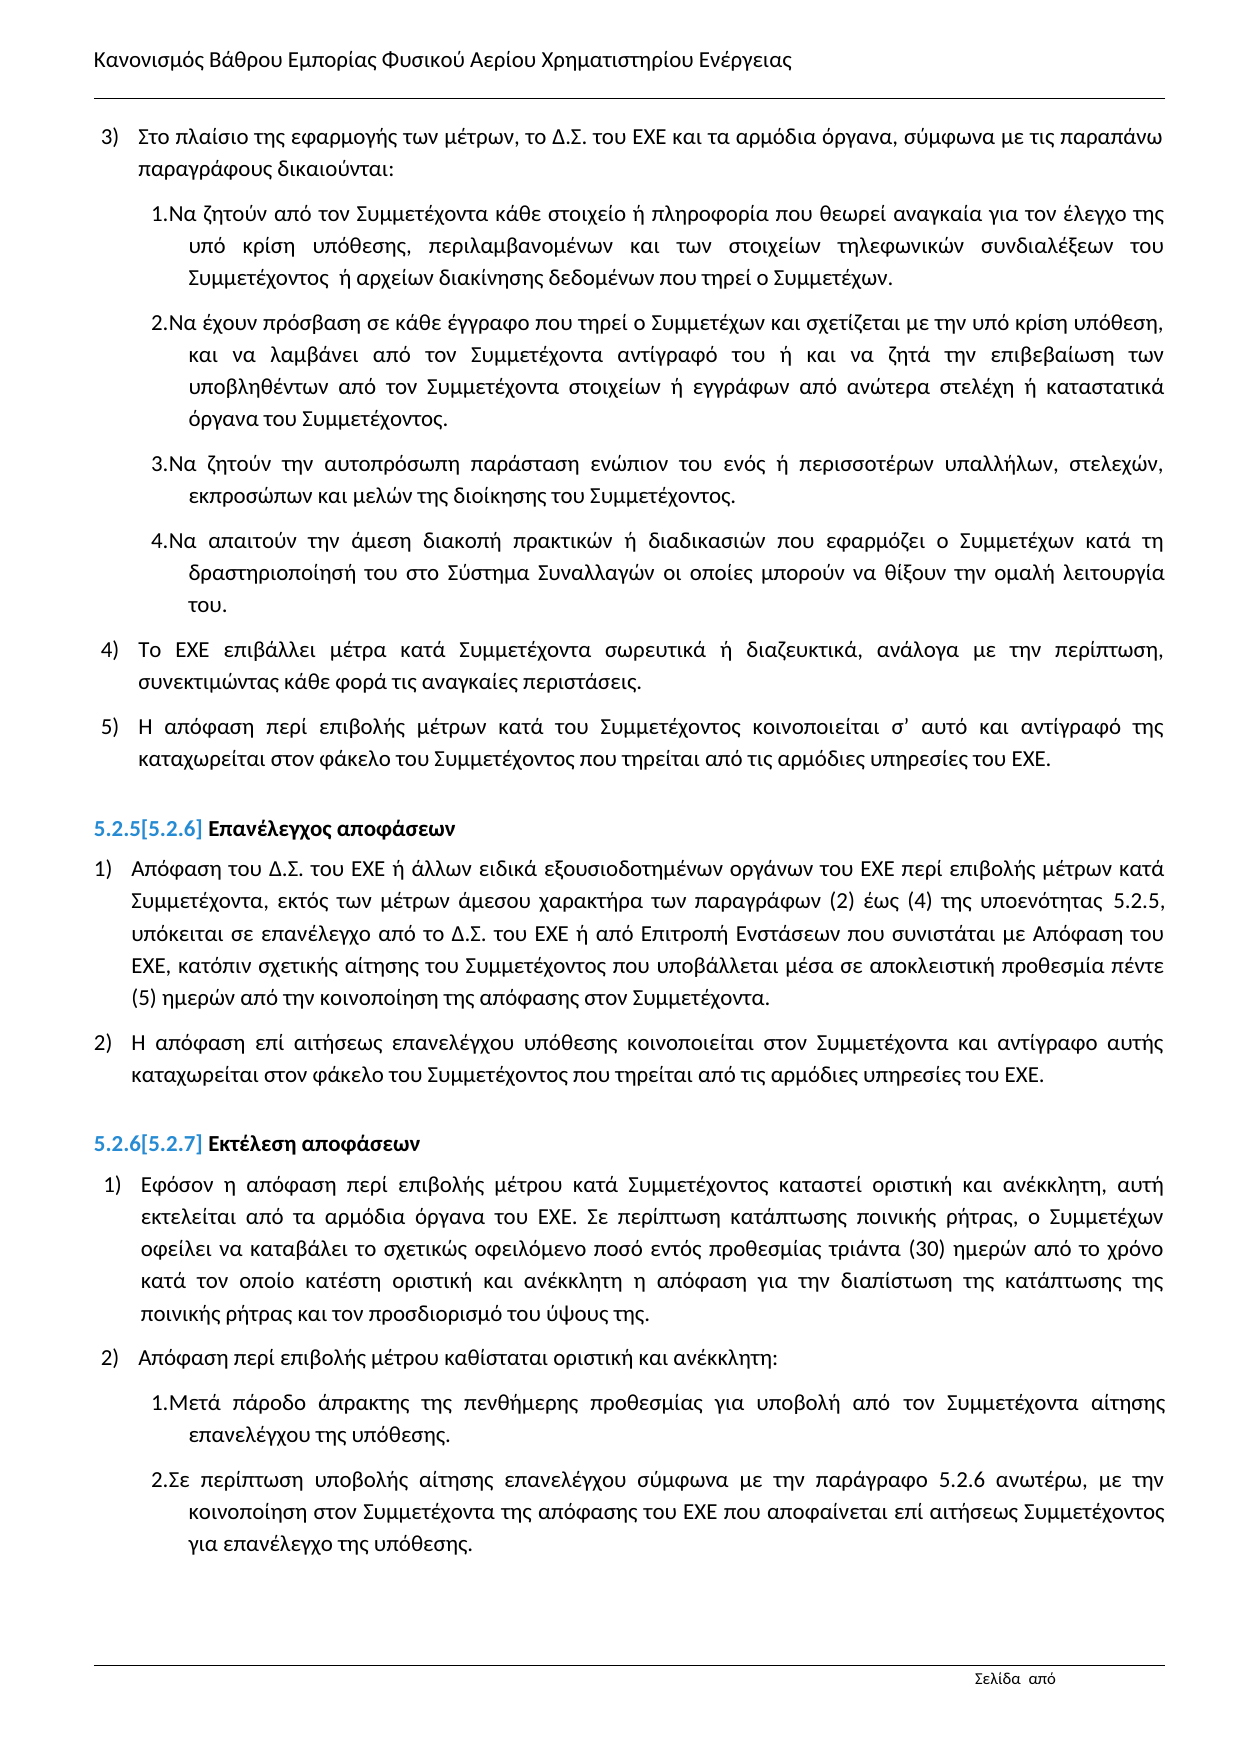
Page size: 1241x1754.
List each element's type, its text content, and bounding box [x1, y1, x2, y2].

list Σε περίπτωση υποβολής αίτησης επανελέγχου σύμφωνα με την παράγραφο 5.2.6 ανωτέρω, με την κοινοποίηση στον Συμμετέχοντα της απόφασης του ΕΧΕ που αποφαίνεται επί αιτήσεως Συμμετέχοντος για επανέλεγχο της υπόθεσης. [151, 1465, 1165, 1557]
list Μετά πάροδο άπρακτης της πενθήμερης προθεσμίας για υποβολή από τον Συμμετέχοντα αίτησης επανελέγχου της υπόθεσης. [151, 1388, 1165, 1448]
list Να απαιτούν την άμεση διακοπή πρακτικών ή διαδικασιών που εφαρμόζει ο Συμμετέχων κατά τη δραστηριοποίησή του στο Σύστημα Συναλλαγών οι οποίες μπορούν να θίξουν την ομαλή λειτουργία του. [151, 526, 1165, 618]
subtitle Επανέλεγχος αποφάσεων [94, 814, 1165, 842]
list Στο πλαίσιο της εφαρμογής των μέτρων, το Δ.Σ. του ΕΧΕ και τα αρμόδια όργανα, σύμφωνα με τις παραπάνω παραγράφους δικαιούνται: [101, 122, 1165, 182]
list Να ζητούν από τον Συμμετέχοντα κάθε στοιχείο ή πληροφορία που θεωρεί αναγκαία για τον έλεγχο της υπό κρίση υπόθεσης, περιλαμβανομένων και των στοιχείων τηλεφωνικών συνδιαλέξεων του Συμμετέχοντος ή αρχείων διακίνησης δεδομένων που τηρεί ο Συμμετέχων. [151, 199, 1165, 291]
list Απόφαση περί επιβολής μέτρου καθίσταται οριστική και ανέκκλητη: [101, 1343, 1165, 1372]
subtitle Εκτέλεση αποφάσεων [94, 1129, 1165, 1158]
list Να έχουν πρόσβαση σε κάθε έγγραφο που τηρεί ο Συμμετέχων και σχετίζεται με την υπό κρίση υπόθεση, και να λαμβάνει από τον Συμμετέχοντα αντίγραφό του ή και να ζητά την επιβεβαίωση των υποβληθέντων από τον Συμμετέχοντα στοιχείων ή εγγράφων από ανώτερα στελέχη ή καταστατικά όργανα του Συμμετέχοντος. [151, 308, 1165, 432]
list Απόφαση του Δ.Σ. του ΕΧΕ ή άλλων ειδικά εξουσιοδοτημένων οργάνων του ΕΧΕ περί επιβολής μέτρων κατά Συμμετέχοντα, εκτός των μέτρων άμεσου χαρακτήρα των παραγράφων (2) έως (4) της υποενότητας 5.2.5, υπόκειται σε επανέλεγχο από το Δ.Σ. του ΕΧΕ ή από Επιτροπή Ενστάσεων που συνιστάται με Απόφαση του ΕΧΕ, κατόπιν σχετικής αίτησης του Συμμετέχοντος που υποβάλλεται μέσα σε αποκλειστική προθεσμία πέντε (5) ημερών από την κοινοποίηση της απόφασης στον Συμμετέχοντα. [94, 854, 1165, 1011]
list Η απόφαση επί αιτήσεως επανελέγχου υπόθεσης κοινοποιείται στον Συμμετέχοντα και αντίγραφο αυτής καταχωρείται στον φάκελο του Συμμετέχοντος που τηρείται από τις αρμόδιες υπηρεσίες του ΕΧΕ. [94, 1028, 1165, 1088]
list Το ΕΧΕ επιβάλλει μέτρα κατά Συμμετέχοντα σωρευτικά ή διαζευκτικά, ανάλογα με την περίπτωση, συνεκτιμώντας κάθε φορά τις αναγκαίες περιστάσεις. [101, 635, 1165, 695]
list Να ζητούν την αυτοπρόσωπη παράσταση ενώπιον του ενός ή περισσοτέρων υπαλλήλων, στελεχών, εκπροσώπων και μελών της διοίκησης του Συμμετέχοντος. [151, 449, 1165, 509]
list Εφόσον η απόφαση περί επιβολής μέτρου κατά Συμμετέχοντος καταστεί οριστική και ανέκκλητη, αυτή εκτελείται από τα αρμόδια όργανα του ΕΧΕ. Σε περίπτωση κατάπτωσης ποινικής ρήτρας, ο Συμμετέχων οφείλει να καταβάλει το σχετικώς οφειλόμενο ποσό εντός προθεσμίας τριάντα (30) ημερών από το χρόνο κατά τον οποίο κατέστη οριστική και ανέκκλητη η απόφαση για την διαπίστωση της κατάπτωσης της ποινικής ρήτρας και τον προσδιορισμό του ύψους της. [103, 1170, 1165, 1327]
list Η απόφαση περί επιβολής μέτρων κατά του Συμμετέχοντος κοινοποιείται σ’ αυτό και αντίγραφό της καταχωρείται στον φάκελο του Συμμετέχοντος που τηρείται από τις αρμόδιες υπηρεσίες του ΕΧΕ. [101, 712, 1165, 772]
